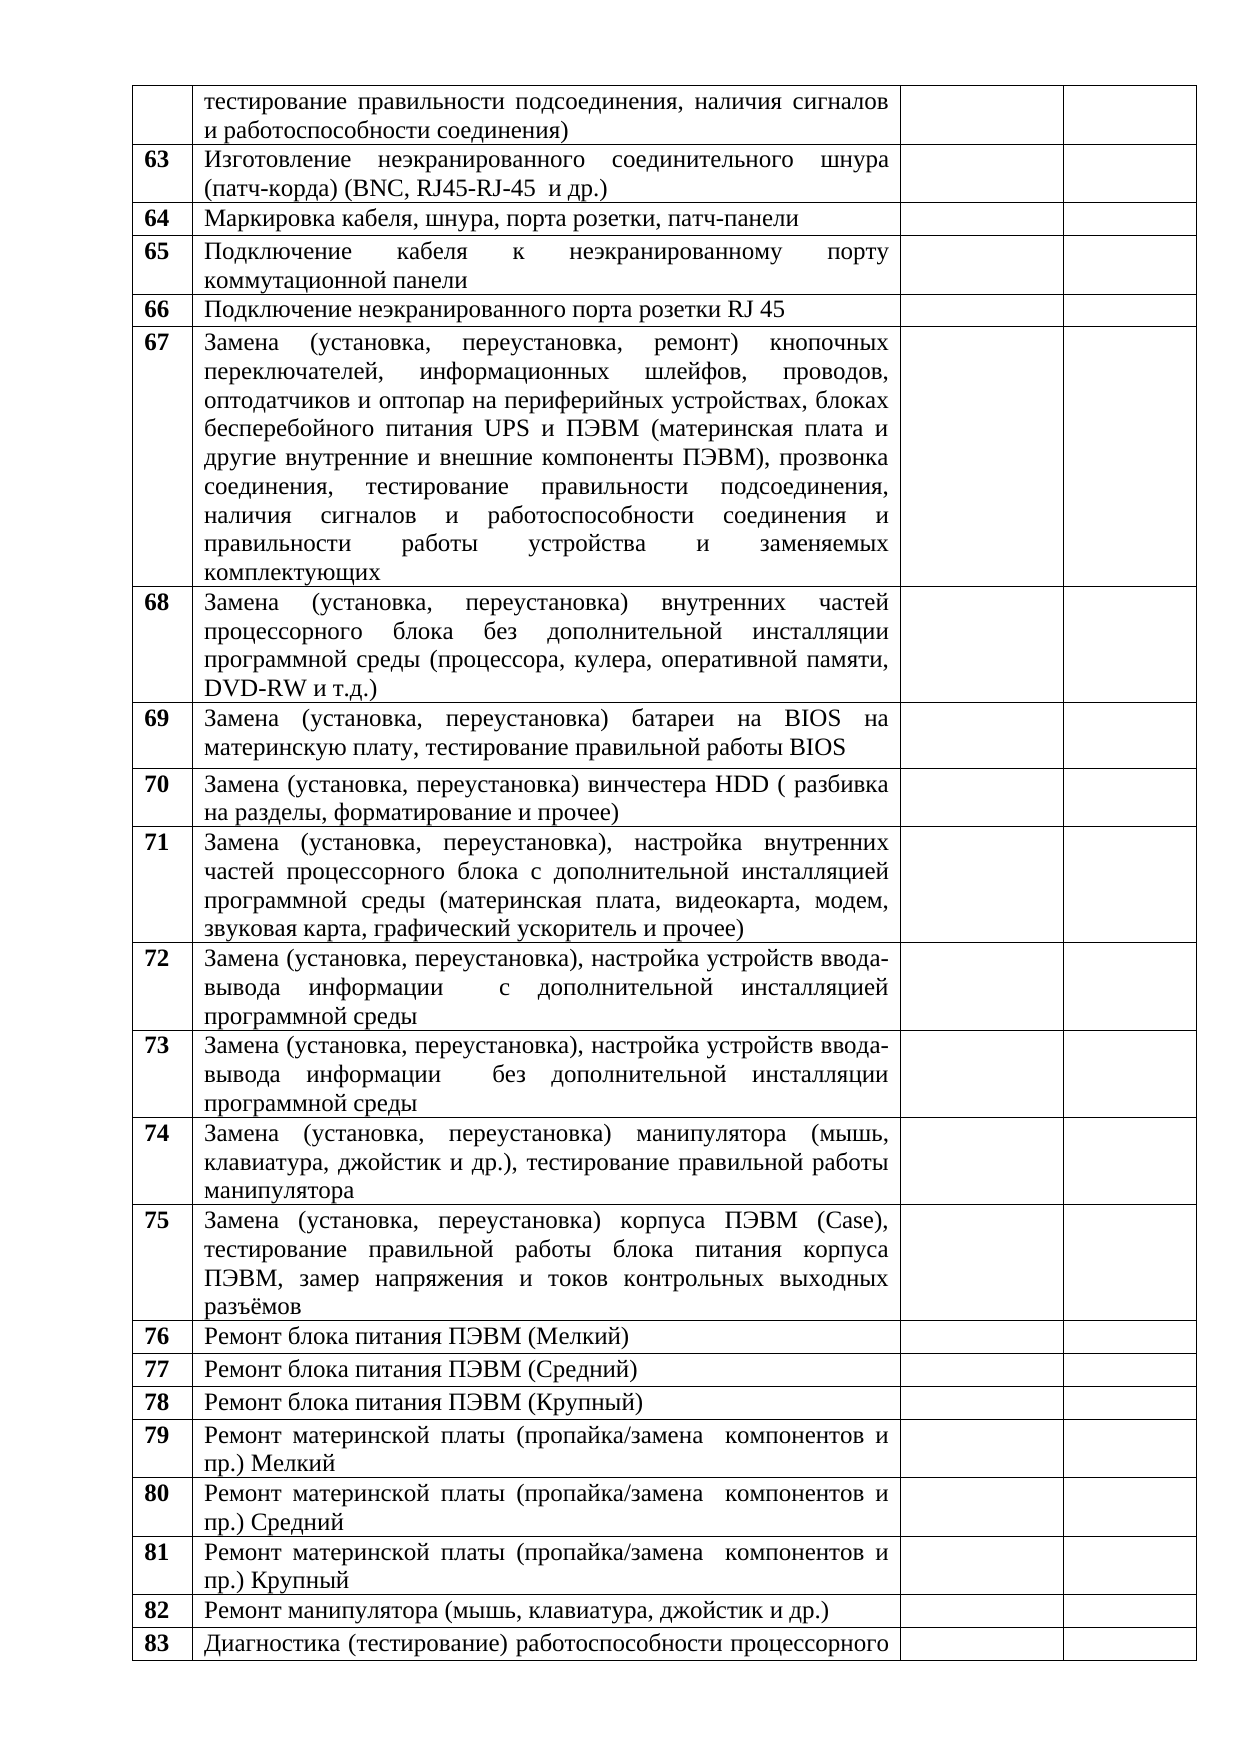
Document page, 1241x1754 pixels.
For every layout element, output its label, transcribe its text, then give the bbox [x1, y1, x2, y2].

table_cell Замена (установка, переустановка) внутренних частей процессорного блока без дополнительной инсталляции программной среды (процессора, кулера, оперативной памяти, DVD-RW и т.д.) [193, 587, 900, 702]
table_cell Подключение неэкранированного порта розетки RJ 45 [193, 295, 900, 326]
table_cell 62 [133, 86, 192, 143]
table_cell Ремонт материнской платы (пропайка/замена компонентов и пр.) Мелкий [193, 1420, 900, 1477]
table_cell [193, 86, 900, 143]
table_cell [901, 827, 1063, 942]
table_cell [901, 1420, 1063, 1477]
table_cell [901, 145, 1063, 202]
table_cell [1064, 769, 1196, 826]
table_cell [901, 587, 1063, 702]
table_cell [1064, 86, 1196, 143]
table_cell 65 [133, 236, 192, 293]
table_cell [1064, 1537, 1196, 1594]
table_cell 72 [133, 943, 192, 1029]
table_cell 81 [133, 1537, 192, 1594]
table_cell [1064, 295, 1196, 326]
table_cell Замена (установка, переустановка), настройка внутренних частей процессорного блока с дополнительной инсталляцией программной среды (материнская плата, видеокарта, модем, звуковая карта, графический ускоритель и прочее) [193, 827, 900, 942]
table_cell [901, 1478, 1063, 1536]
table_cell [901, 1537, 1063, 1594]
table_cell [1064, 587, 1196, 702]
table_cell 70 [133, 769, 192, 826]
table_cell [1064, 1595, 1196, 1627]
table_cell [901, 327, 1063, 586]
table_cell [1064, 1321, 1196, 1353]
table_cell 78 [133, 1387, 192, 1419]
table_cell [901, 86, 1063, 143]
table_cell 67 [133, 327, 192, 586]
table_cell 75 [133, 1205, 192, 1320]
table_cell [901, 236, 1063, 293]
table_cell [193, 1628, 900, 1660]
table_cell Замена (установка, переустановка), настройка устройств ввода-вывода информации с дополнительной инсталляцией программной среды [193, 943, 900, 1029]
table_cell [1064, 943, 1196, 1029]
table_cell [1064, 1628, 1196, 1660]
table_cell [1064, 145, 1196, 202]
table_cell [1064, 1354, 1196, 1386]
table_cell [901, 1354, 1063, 1386]
table_cell [901, 769, 1063, 826]
table_cell Ремонт материнской платы (пропайка/замена компонентов и пр.) Средний [193, 1478, 900, 1536]
table_cell [1064, 827, 1196, 942]
table_cell [901, 1205, 1063, 1320]
table_cell [1064, 1031, 1196, 1117]
table_cell Замена (установка, переустановка), настройка устройств ввода-вывода информации без дополнительной инсталляции программной среды [193, 1031, 900, 1117]
table_cell Ремонт блока питания ПЭВМ (Крупный) [193, 1387, 900, 1419]
table_cell [1064, 236, 1196, 293]
table_cell Подключение кабеля к неэкранированному порту коммутационной панели [193, 236, 900, 293]
table_cell [1064, 1118, 1196, 1204]
table_cell [901, 1321, 1063, 1353]
table_cell 76 [133, 1321, 192, 1353]
table_cell 63 [133, 145, 192, 202]
table_cell Замена (установка, переустановка, ремонт) кнопочных переключателей, информационных шлейфов, проводов, оптодатчиков и оптопар на периферийных устройствах, блоках бесперебойного питания UPS и ПЭВМ (материнская плата и другие внутренние и внешние компоненты ПЭВМ), прозвонка соединения, тестирование правильности подсоединения, наличия сигналов и работоспособности соединения и правильности работы устройства и заменяемых комплектующих [193, 327, 900, 586]
table_cell Замена (установка, переустановка) батареи на BIOS на материнскую плату, тестирование правильной работы BIOS [193, 703, 900, 768]
table_cell 69 [133, 703, 192, 768]
table_cell 77 [133, 1354, 192, 1386]
table_cell [1064, 703, 1196, 768]
table_cell Ремонт манипулятора (мышь, клавиатура, джойстик и др.) [193, 1595, 900, 1627]
table_cell [1064, 1387, 1196, 1419]
table_cell [901, 295, 1063, 326]
table_cell [901, 1628, 1063, 1660]
table_cell Замена (установка, переустановка) винчестера HDD ( разбивка на разделы, форматирование и прочее) [193, 769, 900, 826]
table_cell [901, 943, 1063, 1029]
table_cell Замена (установка, переустановка) корпуса ПЭВМ (Case), тестирование правильной работы блока питания корпуса ПЭВМ, замер напряжения и токов контрольных выходных разъёмов [193, 1205, 900, 1320]
table_cell 83 [133, 1628, 192, 1660]
table_cell [901, 1595, 1063, 1627]
table_cell 73 [133, 1031, 192, 1117]
table_cell [1064, 327, 1196, 586]
table_cell Ремонт материнской платы (пропайка/замена компонентов и пр.) Крупный [193, 1537, 900, 1594]
table_cell [901, 1031, 1063, 1117]
table_cell 82 [133, 1595, 192, 1627]
table_cell [1064, 203, 1196, 235]
table_cell 64 [133, 203, 192, 235]
table_cell Изготовление неэкранированного соединительного шнура (патч-корда) (BNC, RJ45-RJ-45 и др.) [193, 145, 900, 202]
table_cell [901, 1387, 1063, 1419]
table_cell 71 [133, 827, 192, 942]
table_cell Маркировка кабеля, шнура, порта розетки, патч-панели [193, 203, 900, 235]
table_cell [901, 203, 1063, 235]
table_cell [1064, 1205, 1196, 1320]
table_cell Ремонт блока питания ПЭВМ (Средний) [193, 1354, 900, 1386]
table_cell [901, 703, 1063, 768]
table_cell 74 [133, 1118, 192, 1204]
table_cell 68 [133, 587, 192, 702]
table_cell [901, 1118, 1063, 1204]
table_cell 66 [133, 295, 192, 326]
table_cell Замена (установка, переустановка) манипулятора (мышь, клавиатура, джойстик и др.), тестирование правильной работы манипулятора [193, 1118, 900, 1204]
table_cell 80 [133, 1478, 192, 1536]
table_cell Ремонт блока питания ПЭВМ (Мелкий) [193, 1321, 900, 1353]
table_cell 79 [133, 1420, 192, 1477]
table_cell [1064, 1478, 1196, 1536]
table_cell [1064, 1420, 1196, 1477]
